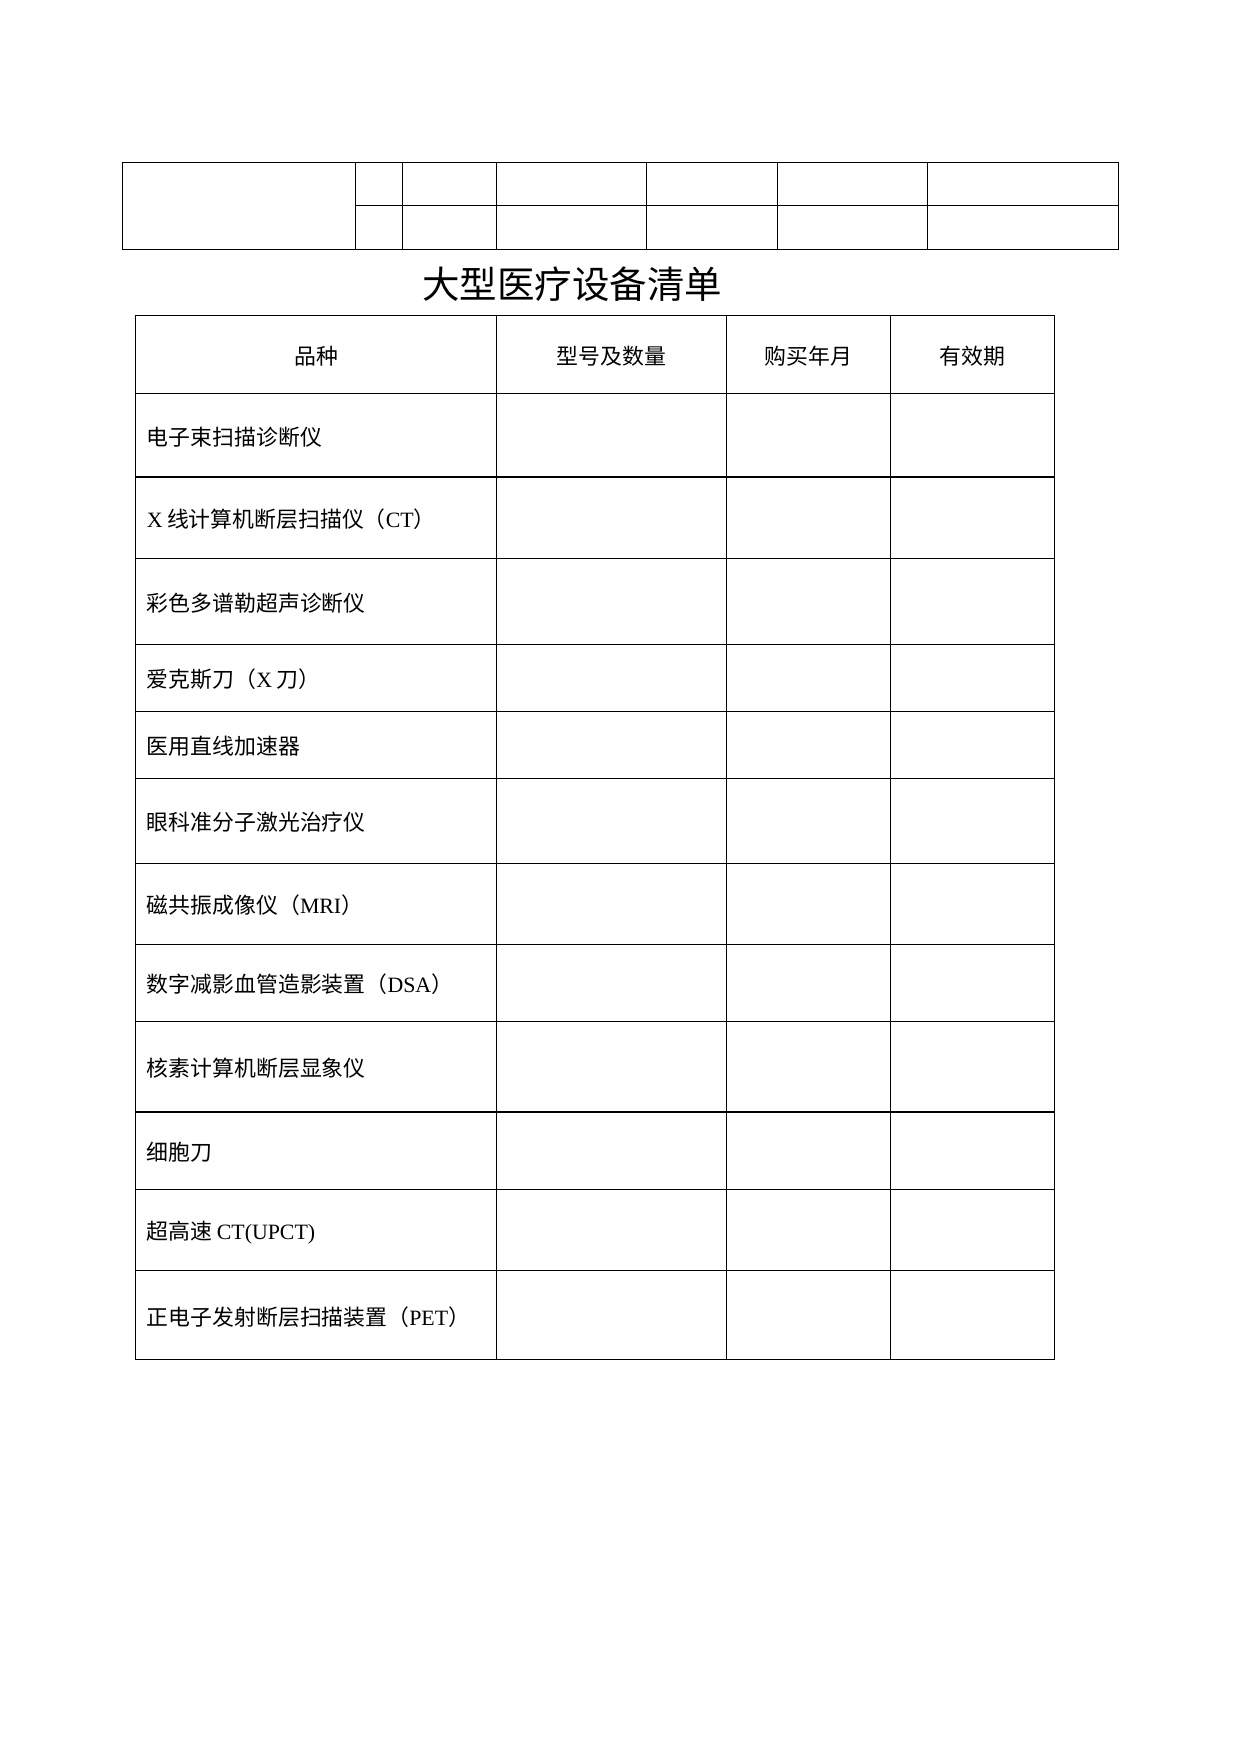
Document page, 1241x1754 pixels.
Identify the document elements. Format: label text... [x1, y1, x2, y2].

table_cell [891, 779, 1054, 863]
table_cell 细胞刀 [136, 1113, 496, 1188]
table_cell 彩色多谱勒超声诊断仪 [136, 559, 496, 644]
table_cell 眼科准分子激光治疗仪 [136, 779, 496, 863]
table_cell [727, 1190, 890, 1270]
table_cell [356, 206, 402, 249]
table_cell [891, 1113, 1054, 1188]
table_cell [891, 559, 1054, 644]
table_cell 磁共振成像仪（MRI） [136, 864, 496, 944]
table_cell [497, 478, 726, 558]
table_cell [647, 163, 777, 205]
table_cell [778, 163, 927, 205]
table_cell [891, 1271, 1054, 1359]
table_cell [497, 1022, 726, 1111]
table_cell [891, 478, 1054, 558]
table_cell [727, 1022, 890, 1111]
table_cell 医用直线加速器 [136, 712, 496, 778]
table_cell 品种 [136, 316, 496, 393]
table_cell 数字减影血管造影装置（DSA） [136, 945, 496, 1021]
table_cell 电子束扫描诊断仪 [136, 394, 496, 476]
table_cell [727, 945, 890, 1021]
table_cell [891, 864, 1054, 944]
table_cell 大型医疗设备清单 [135, 250, 1021, 315]
table_cell [497, 394, 726, 476]
table_cell [497, 645, 726, 711]
table_cell 型号及数量 [497, 316, 726, 393]
table_cell [497, 1113, 726, 1188]
table_cell [497, 163, 646, 205]
table_cell [727, 559, 890, 644]
table_cell 超高速CT(UPCT) [136, 1190, 496, 1270]
table_cell [497, 559, 726, 644]
table_cell [497, 779, 726, 863]
table_cell [891, 945, 1054, 1021]
table_cell [403, 206, 496, 249]
table_cell [727, 712, 890, 778]
table_cell 有效期 [891, 316, 1054, 393]
table_cell [647, 206, 777, 249]
table_cell [891, 1190, 1054, 1270]
table_cell [403, 163, 496, 205]
table_cell [727, 394, 890, 476]
table_cell [497, 206, 646, 249]
table_cell [778, 206, 927, 249]
table_cell [891, 394, 1054, 476]
table_cell [497, 945, 726, 1021]
table_cell [727, 1271, 890, 1359]
table_cell [928, 206, 1118, 249]
table_cell [727, 478, 890, 558]
table_cell [497, 1190, 726, 1270]
table_cell [497, 864, 726, 944]
table_cell [727, 864, 890, 944]
table_cell [727, 779, 890, 863]
table_cell [497, 712, 726, 778]
table_cell [497, 1271, 726, 1359]
table_cell [891, 712, 1054, 778]
table_cell [928, 163, 1118, 205]
table_cell 正电子发射断层扫描装置（PET） [136, 1271, 496, 1359]
table_cell [891, 645, 1054, 711]
table_cell [356, 163, 402, 205]
table_cell [727, 645, 890, 711]
table_cell 爱克斯刀（X刀） [136, 645, 496, 711]
table_cell 核素计算机断层显象仪 [136, 1022, 496, 1111]
table_cell 购买年月 [727, 316, 890, 393]
table_cell X线计算机断层扫描仪（CT） [136, 478, 496, 558]
table_cell [727, 1113, 890, 1188]
table_cell [891, 1022, 1054, 1111]
